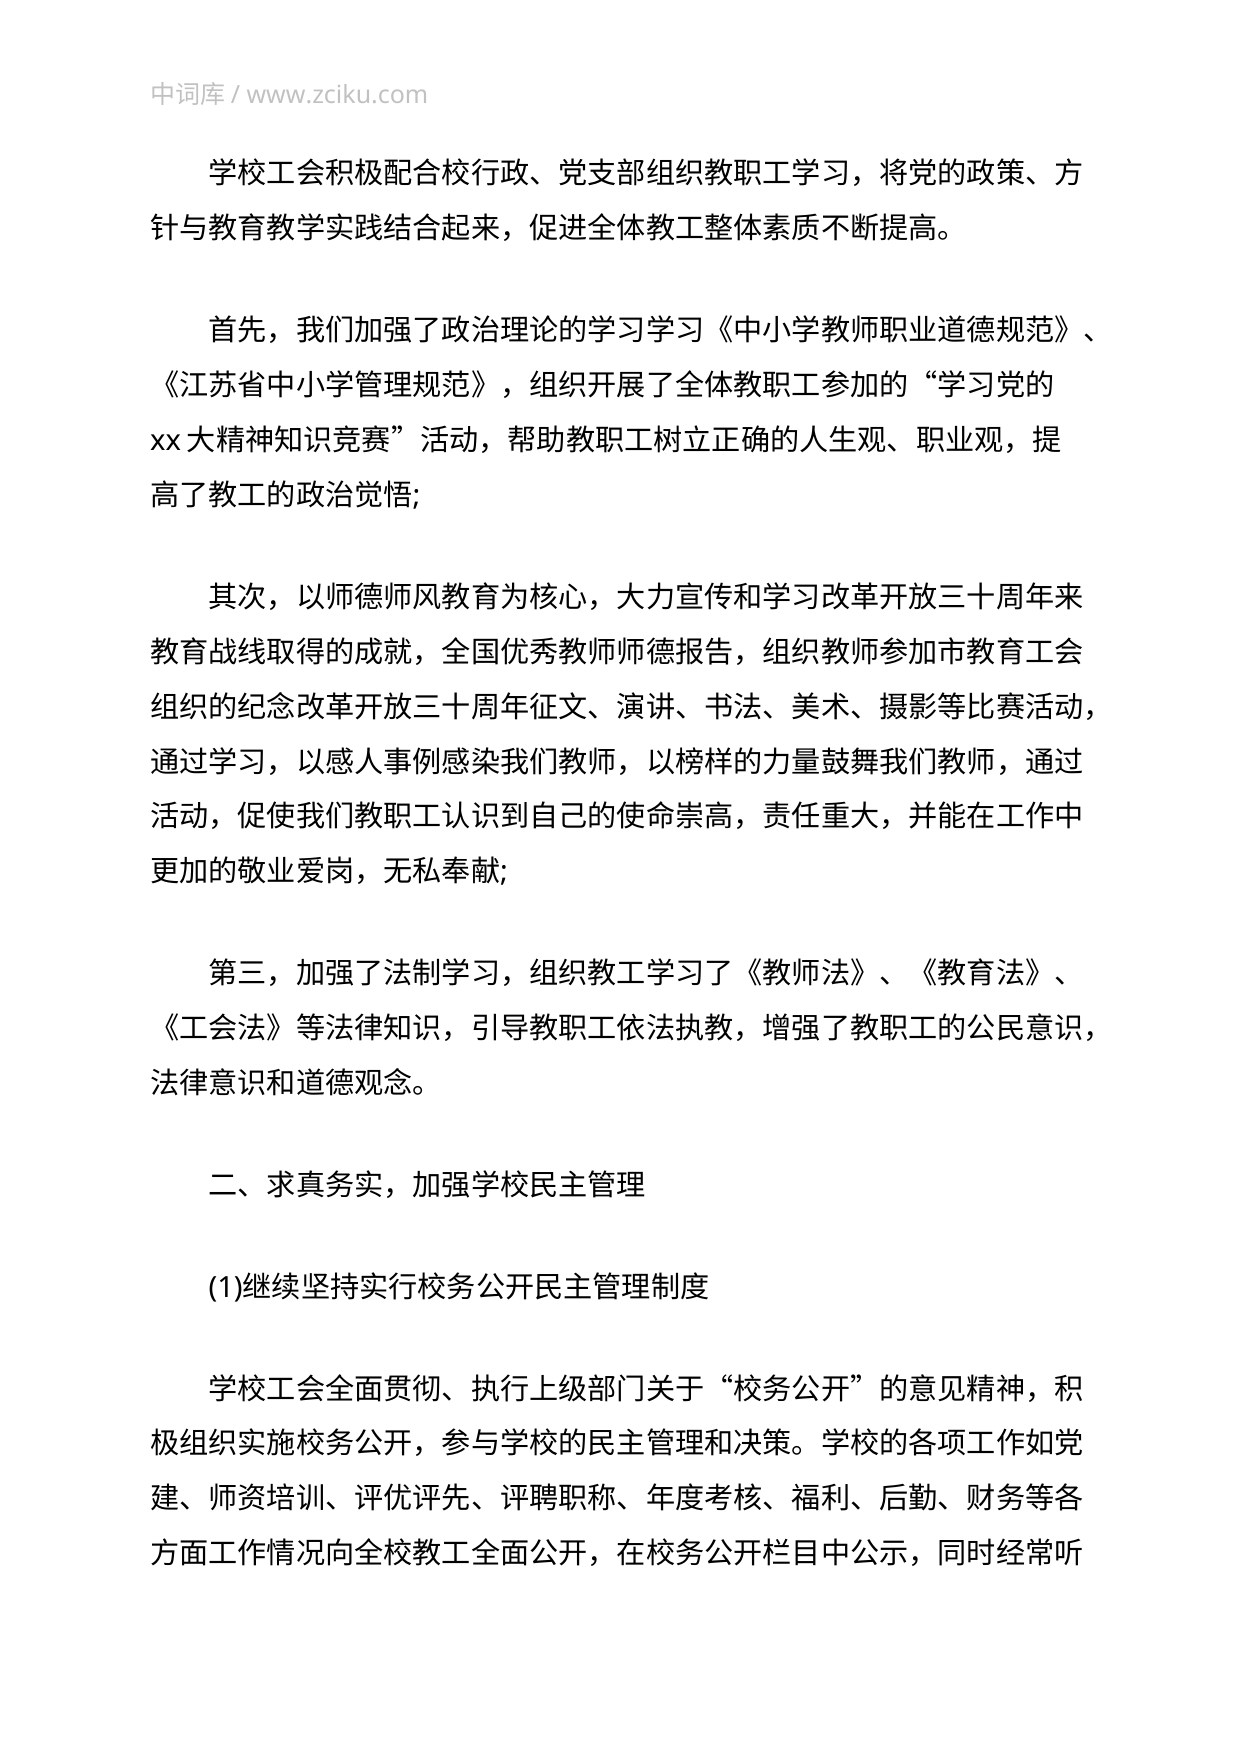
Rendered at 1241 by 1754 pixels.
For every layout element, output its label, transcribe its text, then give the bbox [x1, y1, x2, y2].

text 学校工会积极配合校行政、党支部组织教职工学习，将党的政策、方针与教育教学实践结合起来，促进全体教工整体素质不断提高。 [150, 150, 1090, 247]
text 其次，以师德师风教育为核心，大力宣传和学习改革开放三十周年来教育战线取得的成就，全国优秀教师师德报告，组织教师参加市教育工会组织的纪念改革开放三十周年征文、演讲、书法、美术、摄影等比赛活动，通过学习，以感人事例感染我们教师，以榜样的力量鼓舞我们教师，通过活动，促使我们教职工认识到自己的使命崇高，责任重大，并能在工作中更加的敬业爱岗，无私奉献; [150, 573, 1090, 890]
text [150, 1365, 1090, 1572]
text 首先，我们加强了政治理论的学习学习《中小学教师职业道德规范》、《江苏省中小学管理规范》，组织开展了全体教职工参加的“学习党的xx大精神知识竞赛”活动，帮助教职工树立正确的人生观、职业观，提高了教工的政治觉悟; [150, 307, 1090, 514]
text 第三，加强了法制学习，组织教工学习了《教师法》、《教育法》、《工会法》等法律知识，引导教职工依法执教，增强了教职工的公民意识，法律意识和道德观念。 [150, 950, 1090, 1102]
text (1)继续坚持实行校务公开民主管理制度 [150, 1263, 1090, 1306]
text 二、求真务实，加强学校民主管理 [150, 1161, 1090, 1204]
